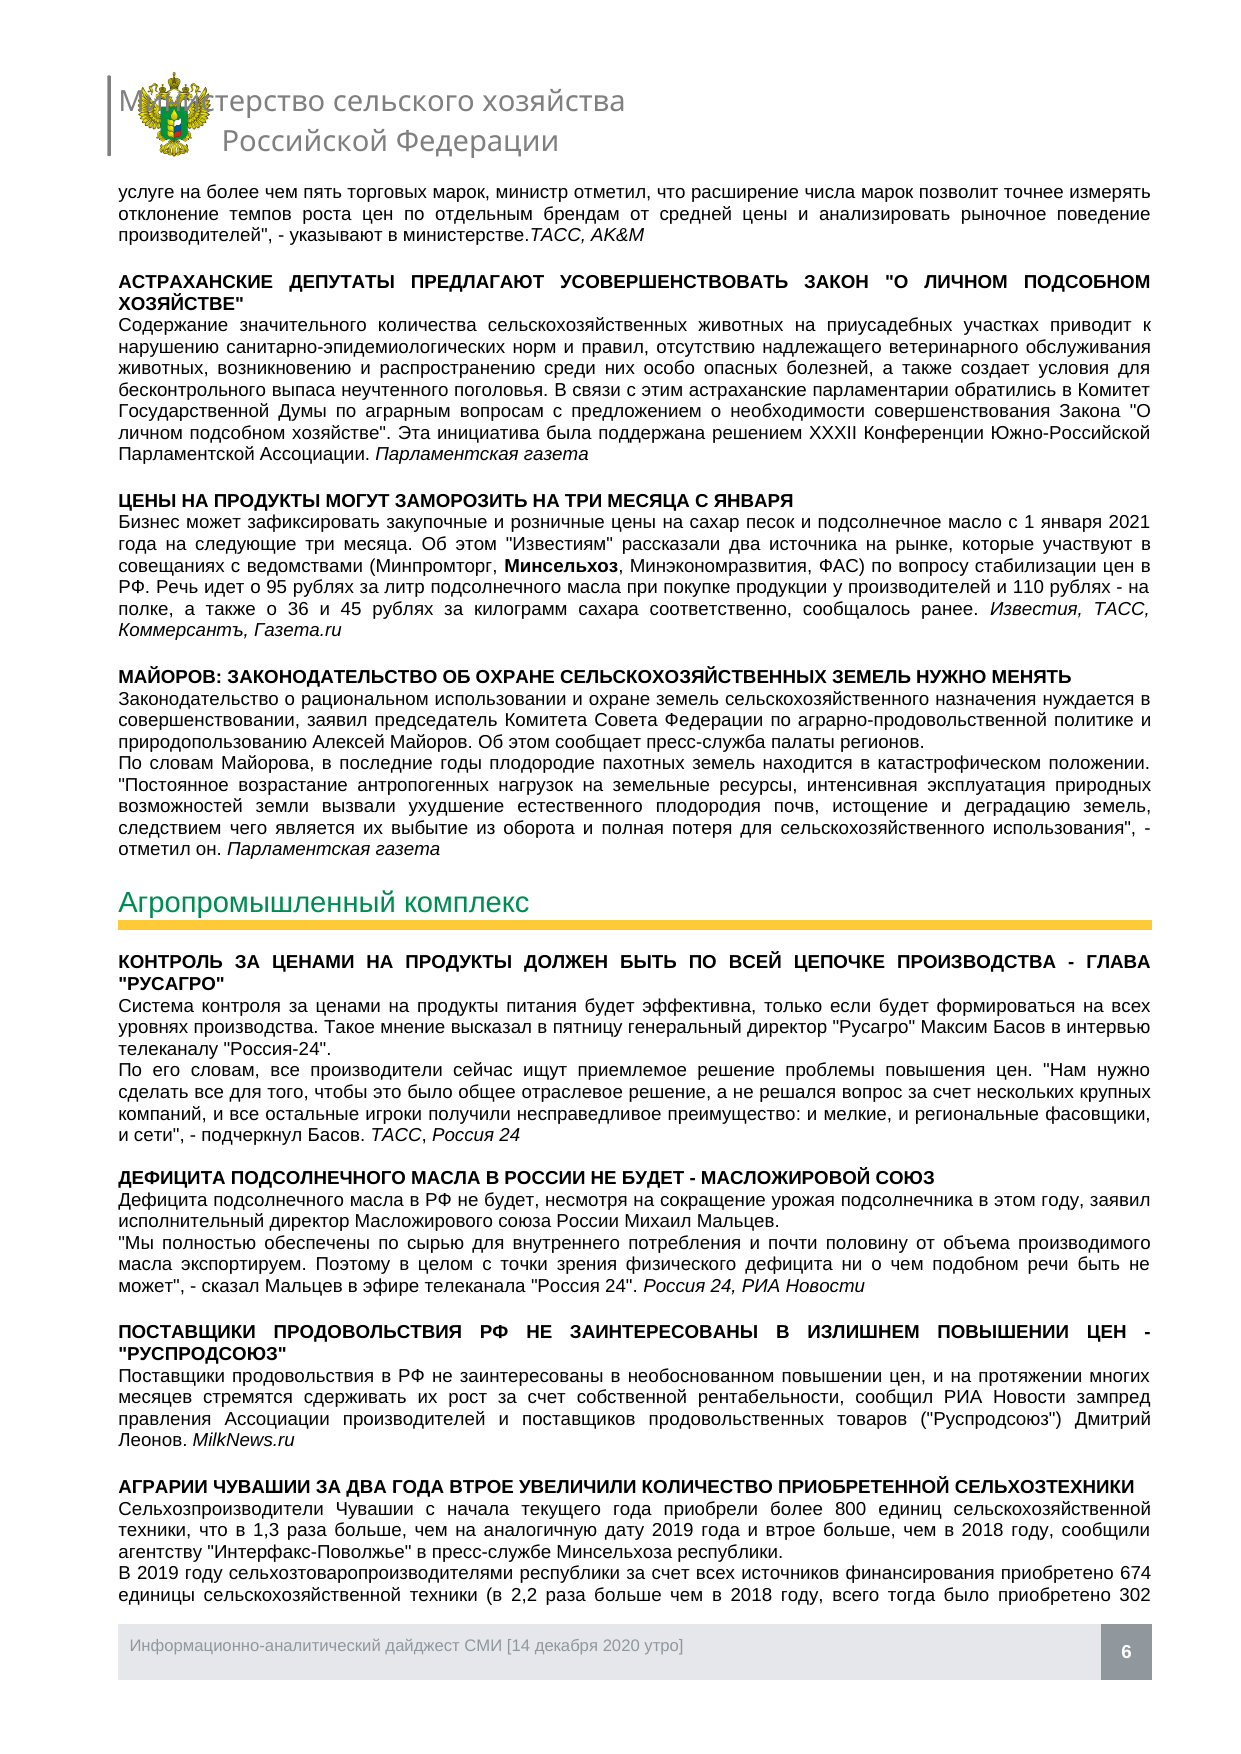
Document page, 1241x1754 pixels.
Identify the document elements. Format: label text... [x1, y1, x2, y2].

text По его словам, все производители сейчас ищут приемлемое решение проблемы повышения цен. "Нам нужно сделать все для того, чтобы это было общее отраслевое решение, а не решался вопрос за счет нескольких крупных компаний, и все остальные игроки получили несправедливое преимущество: и мелкие, и региональные фасовщики, и сети", - подчеркнул Басов. ТАСС, Россия 24 [118, 1059, 1152, 1145]
text Дефицита подсолнечного масла в России не будет - Масложировой союз [118, 1167, 1152, 1188]
text Контроль за ценами на продукты должен быть по всей цепочке производства - глава "Русагро" [118, 951, 1152, 994]
text "Мы полностью обеспечены по сырью для внутреннего потребления и почти половину от объема производимого масла экспортируем​​​. Поэтому в целом с точки зрения физического дефицита ни о чем подобном речи быть не может", - сказал Мальцев в эфире телеканала "Россия 24". Россия 24, РИА Новости [118, 1232, 1152, 1296]
picture [204, 97, 211, 109]
text Цены на продукты могут заморозить на три месяца с января [118, 490, 1152, 511]
text По словам Майорова, в последние годы плодородие пахотных земель находится в катастрофическом положении. "Постоянное возрастание антропогенных нагрузок на земельные ресурсы, интенсивная эксплуатация природных возможностей земли вызвали ухудшение естественного плодородия почв, истощение и деградацию земель, следствием чего является их выбытие из оборота и полная потеря для сельскохозяйственного использования", - отметил он. Парламентская газета [118, 752, 1152, 860]
text МАЙОРОВ: ЗАКОНОДАТЕЛЬСТВО ОБ ОХРАНЕ СЕЛЬСКОХОЗЯЙСТВЕННЫХ ЗЕМЕЛЬ НУЖНО МЕНЯТЬ [118, 666, 1152, 687]
text Система контроля за ценами на продукты питания будет эффективна, только если будет формироваться на всех уровнях производства. Такое мнение высказал в пятницу генеральный директор "Русагро" Максим Басов в интервью телеканалу "Россия-24". [118, 994, 1152, 1059]
text ПОСТАВЩИКИ ПРОДОВОЛЬСТВИЯ РФ НЕ ЗАИНТЕРЕСОВАНЫ В ИЗЛИШНЕМ ПОВЫШЕНИИ ЦЕН - "РУСПРОДСОЮЗ" [118, 1321, 1152, 1364]
text Поставщики продовольствия в РФ не заинтересованы в необоснованном повышении цен, и на протяжении многих месяцев стремятся сдерживать их рост за счет собственной рентабельности, сообщил РИА Новости зампред правления Ассоциации производителей и поставщиков продовольственных товаров ("Руспродсоюз") Дмитрий Леонов. MilkNews.ru [118, 1364, 1152, 1451]
picture [137, 72, 211, 157]
text Бизнес может зафиксировать закупочные и розничные цены на сахар песок и подсолнечное масло с 1 января 2021 года на следующие три месяца. Об этом "Известиям" рассказали два источника на рынке, которые участвуют в совещаниях с ведомствами (Минпромторг, Минсельхоз, Минэкономразвития, ФАС) по вопросу стабилизации цен в РФ. Речь идет о 95 рублях за литр подсолнечного масла при покупке продукции у производителей и 110 рублях - на полке, а также о 36 и 45 рублях за килограмм сахара соответственно, сообщалось ранее. Известия, ТАСС, Коммерсантъ, Газета.ru [118, 511, 1152, 641]
text Законодательство о рациональном использовании и охране земель сельскохозяйственного назначения нуждается в совершенствовании, заявил председатель Комитета Совета Федерации по аграрно-продовольственной политике и природопользованию Алексей Майоров. Об этом сообщает пресс-служба палаты регионов. [118, 687, 1152, 752]
text Содержание значительного количества сельскохозяйственных животных на приусадебных участках приводит к нарушению санитарно-эпидемиологических норм и правил, отсутствию надлежащего ветеринарного обслуживания животных, возникновению и распространению среди них особо опасных болезней, а также создает условия для бесконтрольного выпаса неучтенного поголовья. В связи с этим астраханские парламентарии обратились в Комитет Государственной Думы по аграрным вопросам с предложением о необходимости совершенствования Закона "О личном подсобном хозяйстве". Эта инициатива была поддержана решением XXXII Конференции Южно-Российской Парламентской Ассоциации. Парламентская газета [118, 314, 1152, 465]
text Агропромышленный комплекс [118, 885, 1152, 920]
text Сельхозпроизводители Чувашии с начала текущего года приобрели более 800 единиц сельскохозяйственной техники, что в 1,3 раза больше, чем на аналогичную дату 2019 года и втрое больше, чем в 2018 году, сообщили агентству "Интерфакс-Поволжье" в пресс-службе Минсельхоза республики. [118, 1497, 1152, 1562]
text АГРАРИИ ЧУВАШИИ ЗА ДВА ГОДА ВТРОЕ УВЕЛИЧИЛИ КОЛИЧЕСТВО ПРИОБРЕТЕННОЙ СЕЛЬХОЗТЕХНИКИ [118, 1476, 1152, 1497]
text АСТРАХАНСКИЕ ДЕПУТАТЫ ПРЕДЛАГАЮТ УСОВЕРШЕНСТВОВАТЬ ЗАКОН "О ЛИЧНОМ ПОДСОБНОМ ХОЗЯЙСТВЕ" [118, 271, 1152, 314]
text Дефицита подсолнечного масла в РФ не будет, несмотря на сокращение урожая подсолнечника в этом году, заявил исполнительный директор Масложирового союза России Михаил Мальцев. [118, 1188, 1152, 1232]
